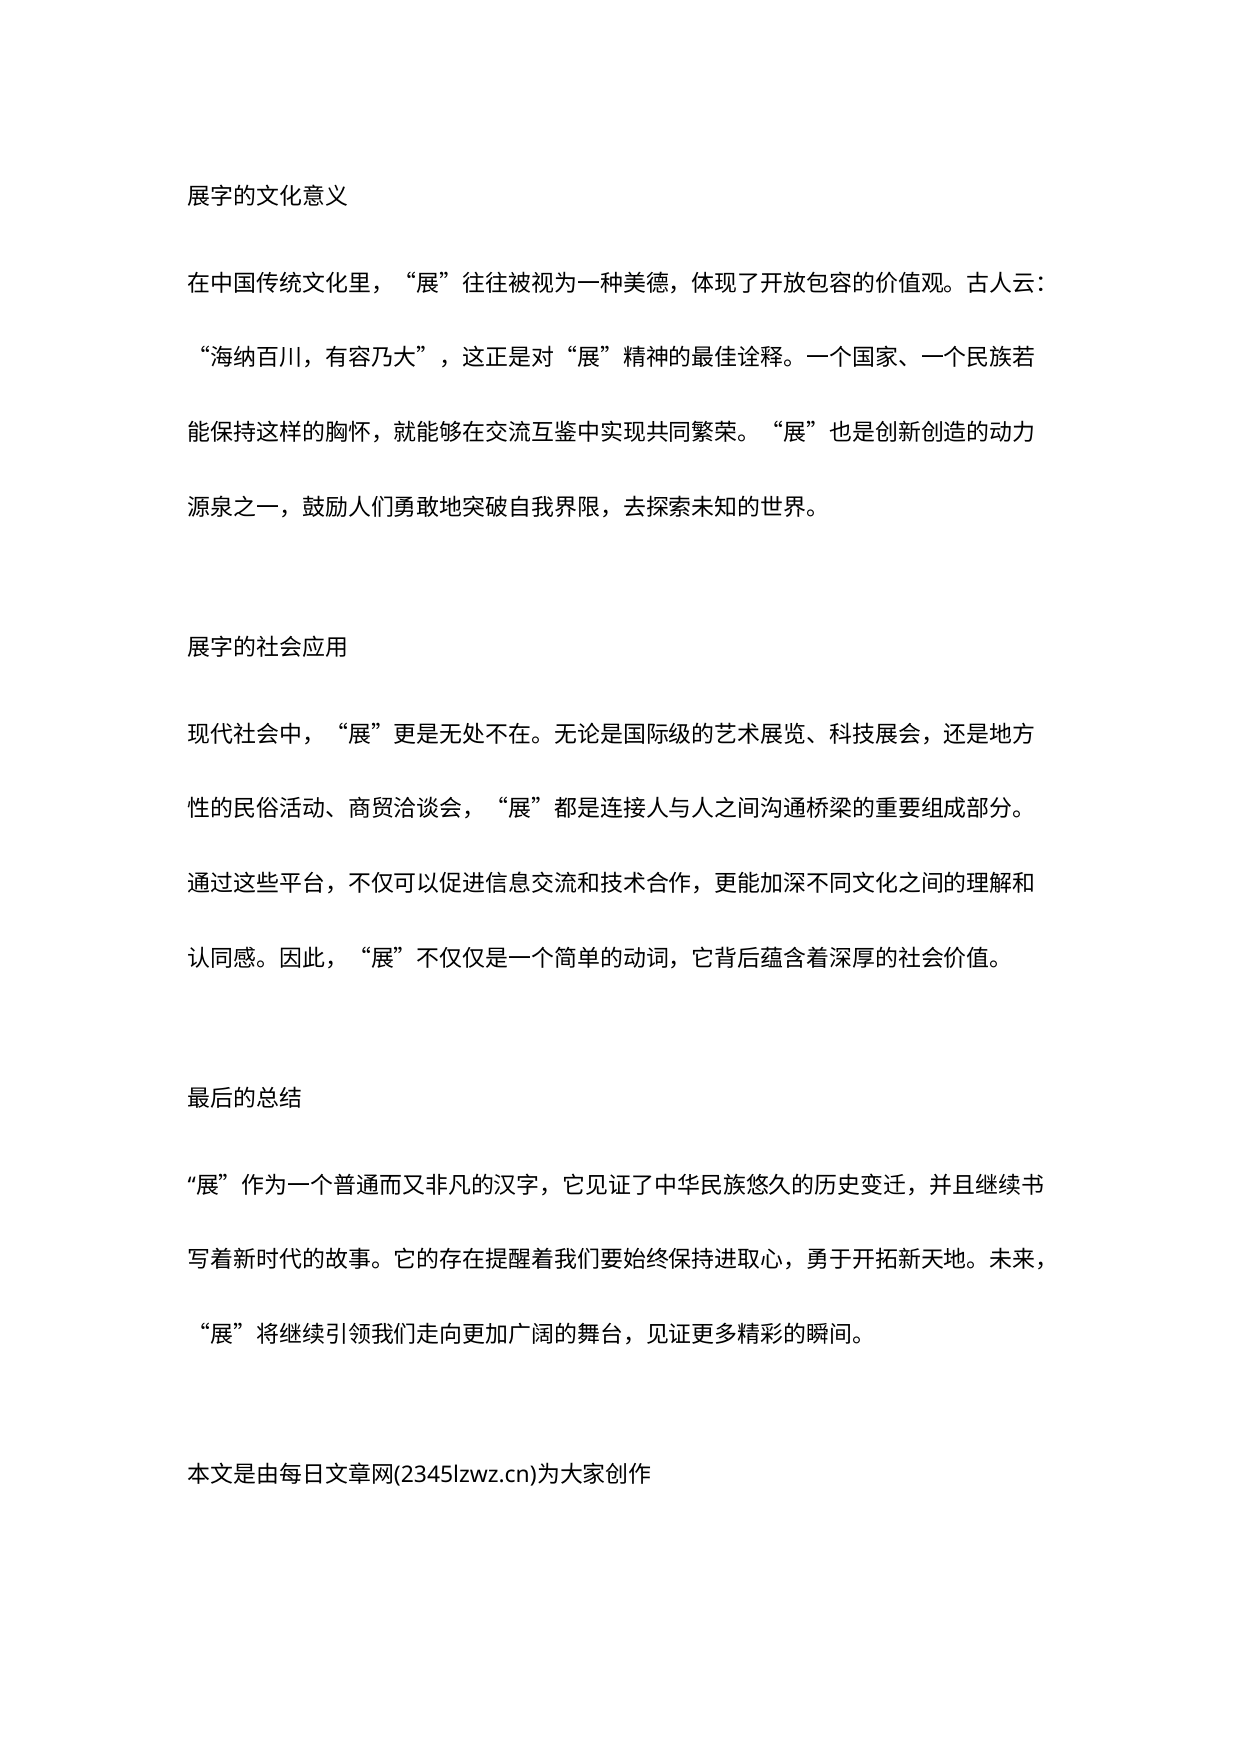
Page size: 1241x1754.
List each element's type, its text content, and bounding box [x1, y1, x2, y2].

text 展字的社会应用 [187, 613, 1053, 678]
text 现代社会中，“展”更是无处不在。无论是国际级的艺术展览、科技展会，还是地方性的民俗活动、商贸洽谈会，“展”都是连接人与人之间沟通桥梁的重要组成部分。通过这些平台，不仅可以促进信息交流和技术合作，更能加深不同文化之间的理解和认同感。因此，“展”不仅仅是一个简单的动词，它背后蕴含着深厚的社会价值。 [187, 699, 1053, 989]
text 本文是由每日文章网(2345lzwz.cn)为大家创作 [187, 1440, 1053, 1505]
text “展”作为一个普通而又非凡的汉字，它见证了中华民族悠久的历史变迁，并且继续书写着新时代的故事。它的存在提醒着我们要始终保持进取心，勇于开拓新天地。未来，“展”将继续引领我们走向更加广阔的舞台，见证更多精彩的瞬间。 [187, 1151, 1053, 1365]
text 在中国传统文化里，“展”往往被视为一种美德，体现了开放包容的价值观。古人云：“海纳百川，有容乃大”，这正是对“展”精神的最佳诠释。一个国家、一个民族若能保持这样的胸怀，就能够在交流互鉴中实现共同繁荣。“展”也是创新创造的动力源泉之一，鼓励人们勇敢地突破自我界限，去探索未知的世界。 [187, 248, 1053, 538]
text 最后的总结 [187, 1064, 1053, 1129]
text 展字的文化意义 [187, 162, 1053, 227]
